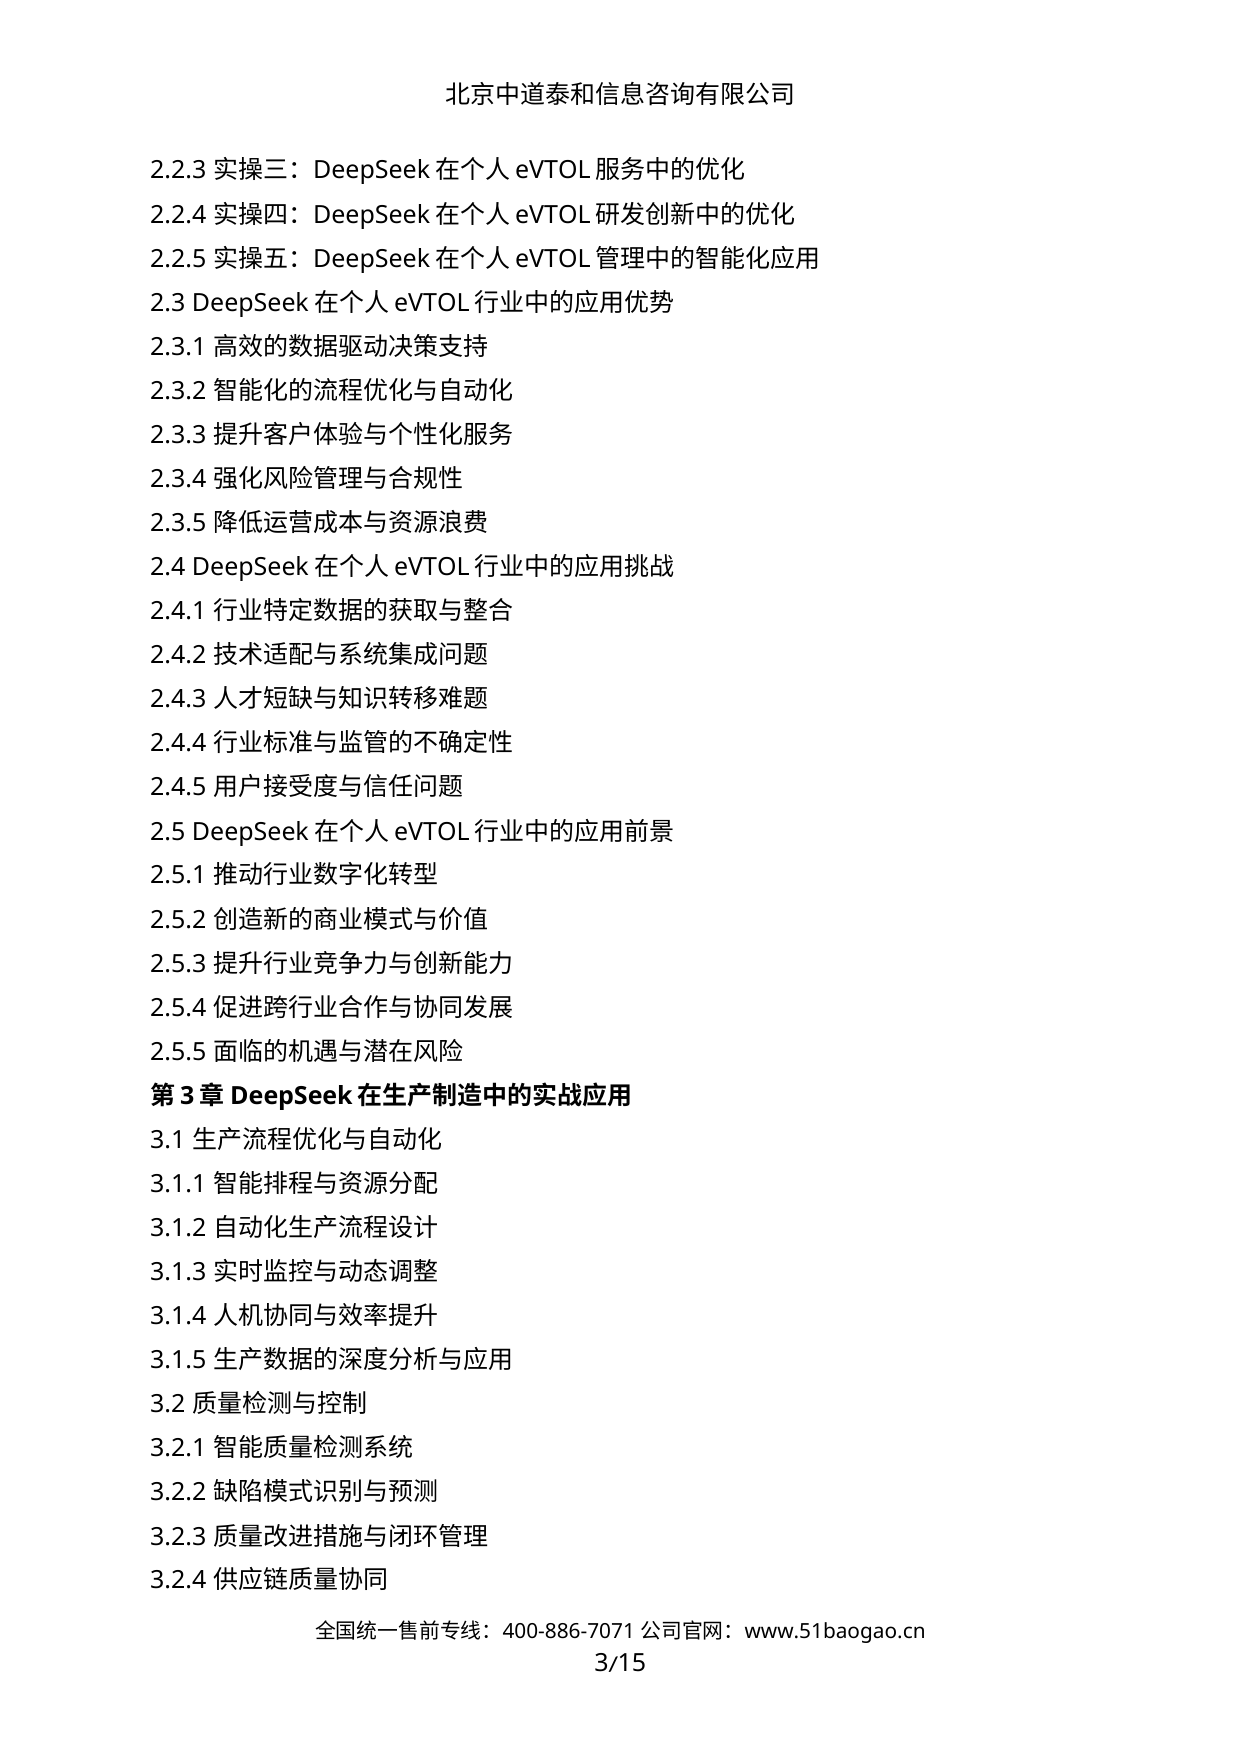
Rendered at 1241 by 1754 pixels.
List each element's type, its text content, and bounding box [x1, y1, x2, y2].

text 3.2.2 缺陷模式识别与预测 [150, 1472, 1090, 1508]
text 2.5.2 创造新的商业模式与价值 [150, 899, 1090, 935]
text 3.1.2 自动化生产流程设计 [150, 1207, 1090, 1244]
text 3.1.1 智能排程与资源分配 [150, 1163, 1090, 1200]
text 3.2.4 供应链质量协同 [150, 1560, 1090, 1596]
text 3.1.3 实时监控与动态调整 [150, 1252, 1090, 1288]
text 2.3.5 降低运营成本与资源浪费 [150, 502, 1090, 539]
text 3.2 质量检测与控制 [150, 1384, 1090, 1420]
text 3.2.3 质量改进措施与闭环管理 [150, 1516, 1090, 1552]
text 2.5 DeepSeek在个人eVTOL行业中的应用前景 [150, 811, 1090, 847]
text 2.5.3 提升行业竞争力与创新能力 [150, 943, 1090, 979]
text 2.4.4 行业标准与监管的不确定性 [150, 723, 1090, 759]
text 2.5.5 面临的机遇与潜在风险 [150, 1031, 1090, 1067]
text 2.5.4 促进跨行业合作与协同发展 [150, 987, 1090, 1023]
text 3.1.5 生产数据的深度分析与应用 [150, 1340, 1090, 1376]
text 2.3.1 高效的数据驱动决策支持 [150, 326, 1090, 362]
text 2.2.3 实操三：DeepSeek在个人eVTOL服务中的优化 [150, 150, 1090, 186]
text 2.3 DeepSeek在个人eVTOL行业中的应用优势 [150, 282, 1090, 318]
text 2.4.1 行业特定数据的获取与整合 [150, 591, 1090, 627]
text 3.1 生产流程优化与自动化 [150, 1119, 1090, 1156]
text 第3章 DeepSeek在生产制造中的实战应用 [150, 1075, 1090, 1112]
text 3.1.4 人机协同与效率提升 [150, 1296, 1090, 1332]
text 2.2.5 实操五：DeepSeek在个人eVTOL管理中的智能化应用 [150, 238, 1090, 274]
text 2.3.3 提升客户体验与个性化服务 [150, 414, 1090, 451]
text 2.3.4 强化风险管理与合规性 [150, 458, 1090, 495]
text 2.4.2 技术适配与系统集成问题 [150, 635, 1090, 671]
text 3.2.1 智能质量检测系统 [150, 1428, 1090, 1464]
text 2.4.5 用户接受度与信任问题 [150, 767, 1090, 803]
text 2.2.4 实操四：DeepSeek在个人eVTOL研发创新中的优化 [150, 194, 1090, 230]
text 2.3.2 智能化的流程优化与自动化 [150, 370, 1090, 407]
text 2.4 DeepSeek在个人eVTOL行业中的应用挑战 [150, 547, 1090, 583]
text 2.4.3 人才短缺与知识转移难题 [150, 679, 1090, 715]
text 2.5.1 推动行业数字化转型 [150, 855, 1090, 891]
